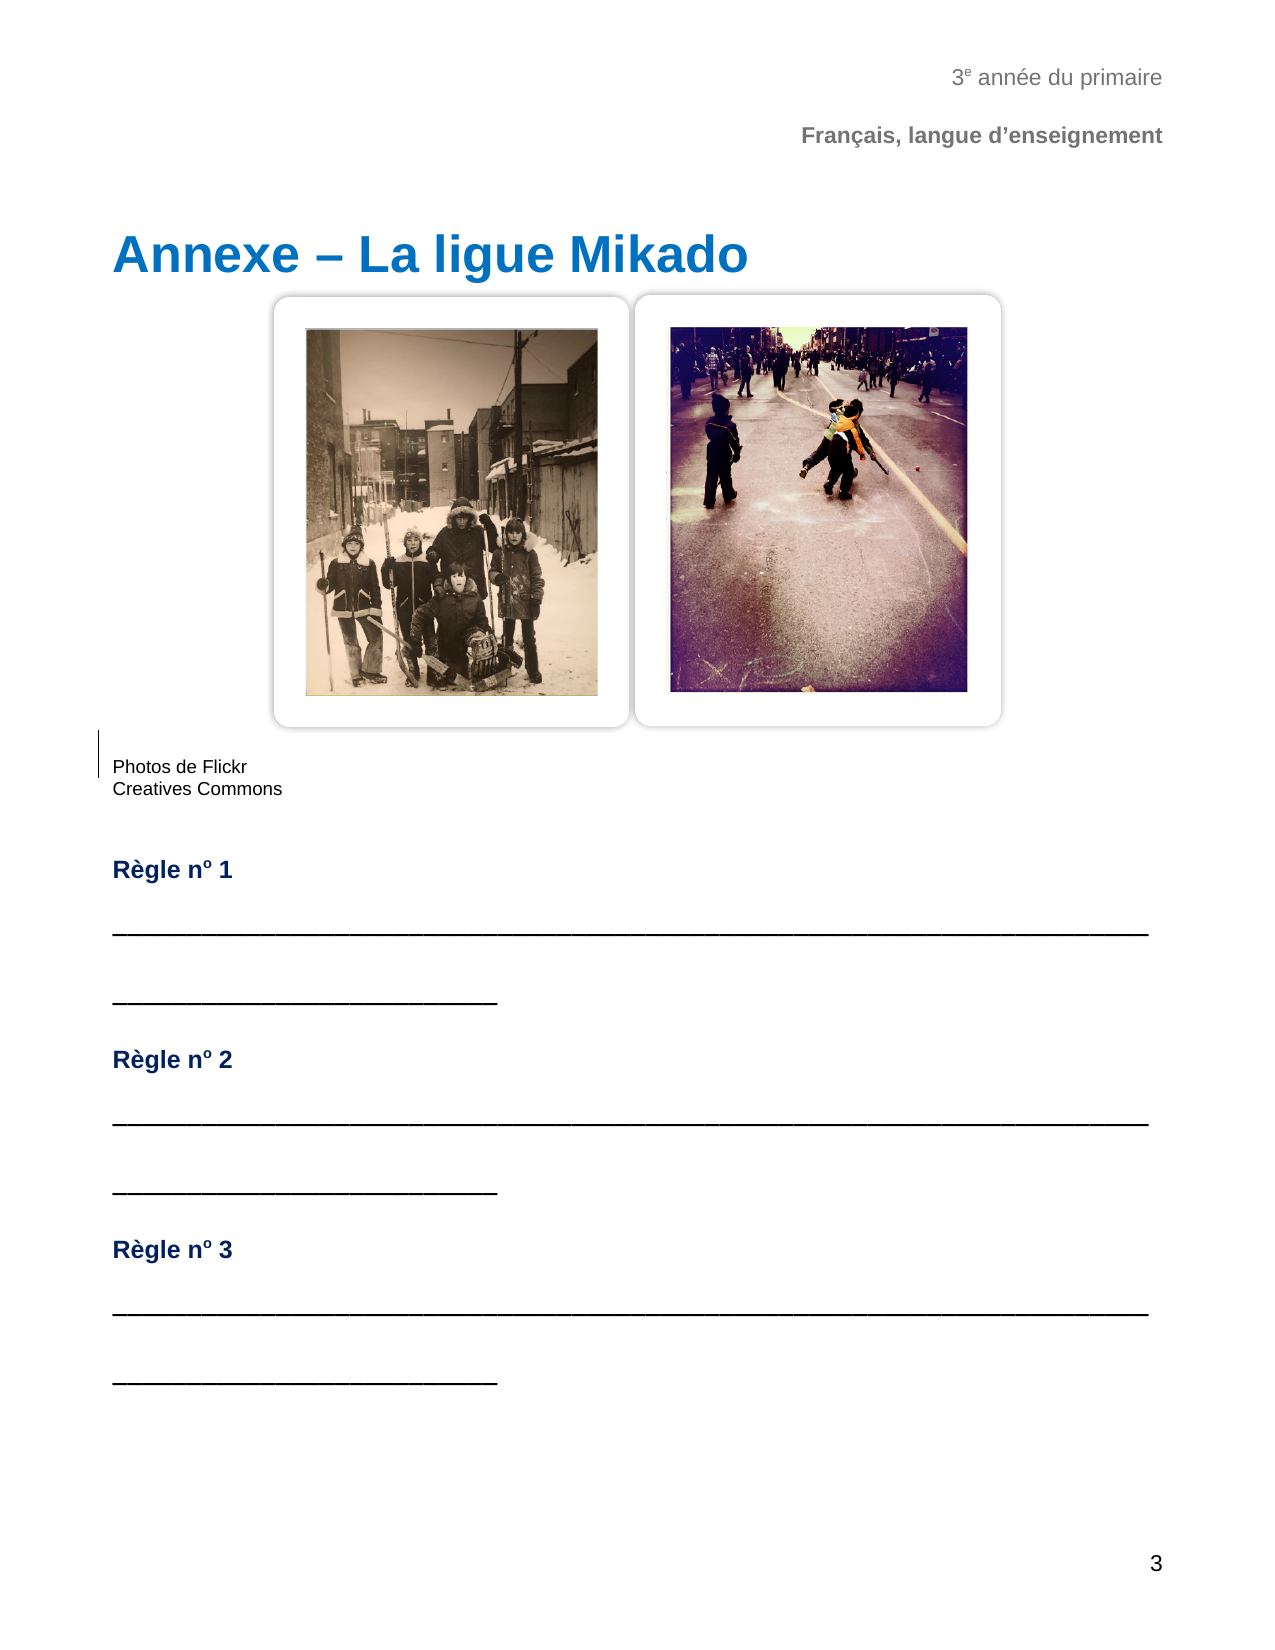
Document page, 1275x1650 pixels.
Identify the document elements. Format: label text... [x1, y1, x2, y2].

text Creatives Commons [112, 778, 1162, 799]
text Règle no 3 [112, 1235, 1162, 1264]
text Règle no 1 [112, 855, 1162, 884]
text Photos de Flickr [112, 756, 1162, 778]
text ________________________________________________________________________________________________ [112, 1086, 1162, 1200]
text Français, langue d’enseignement [112, 122, 1162, 148]
text ________________________________________________________________________________________________ [112, 1276, 1162, 1390]
text Annexe – La ligue Mikado [112, 223, 1162, 283]
text Règle no 2 [112, 1045, 1162, 1074]
text ________________________________________________________________________________________________ [112, 896, 1162, 1010]
picture [666, 327, 969, 694]
picture [305, 328, 598, 696]
